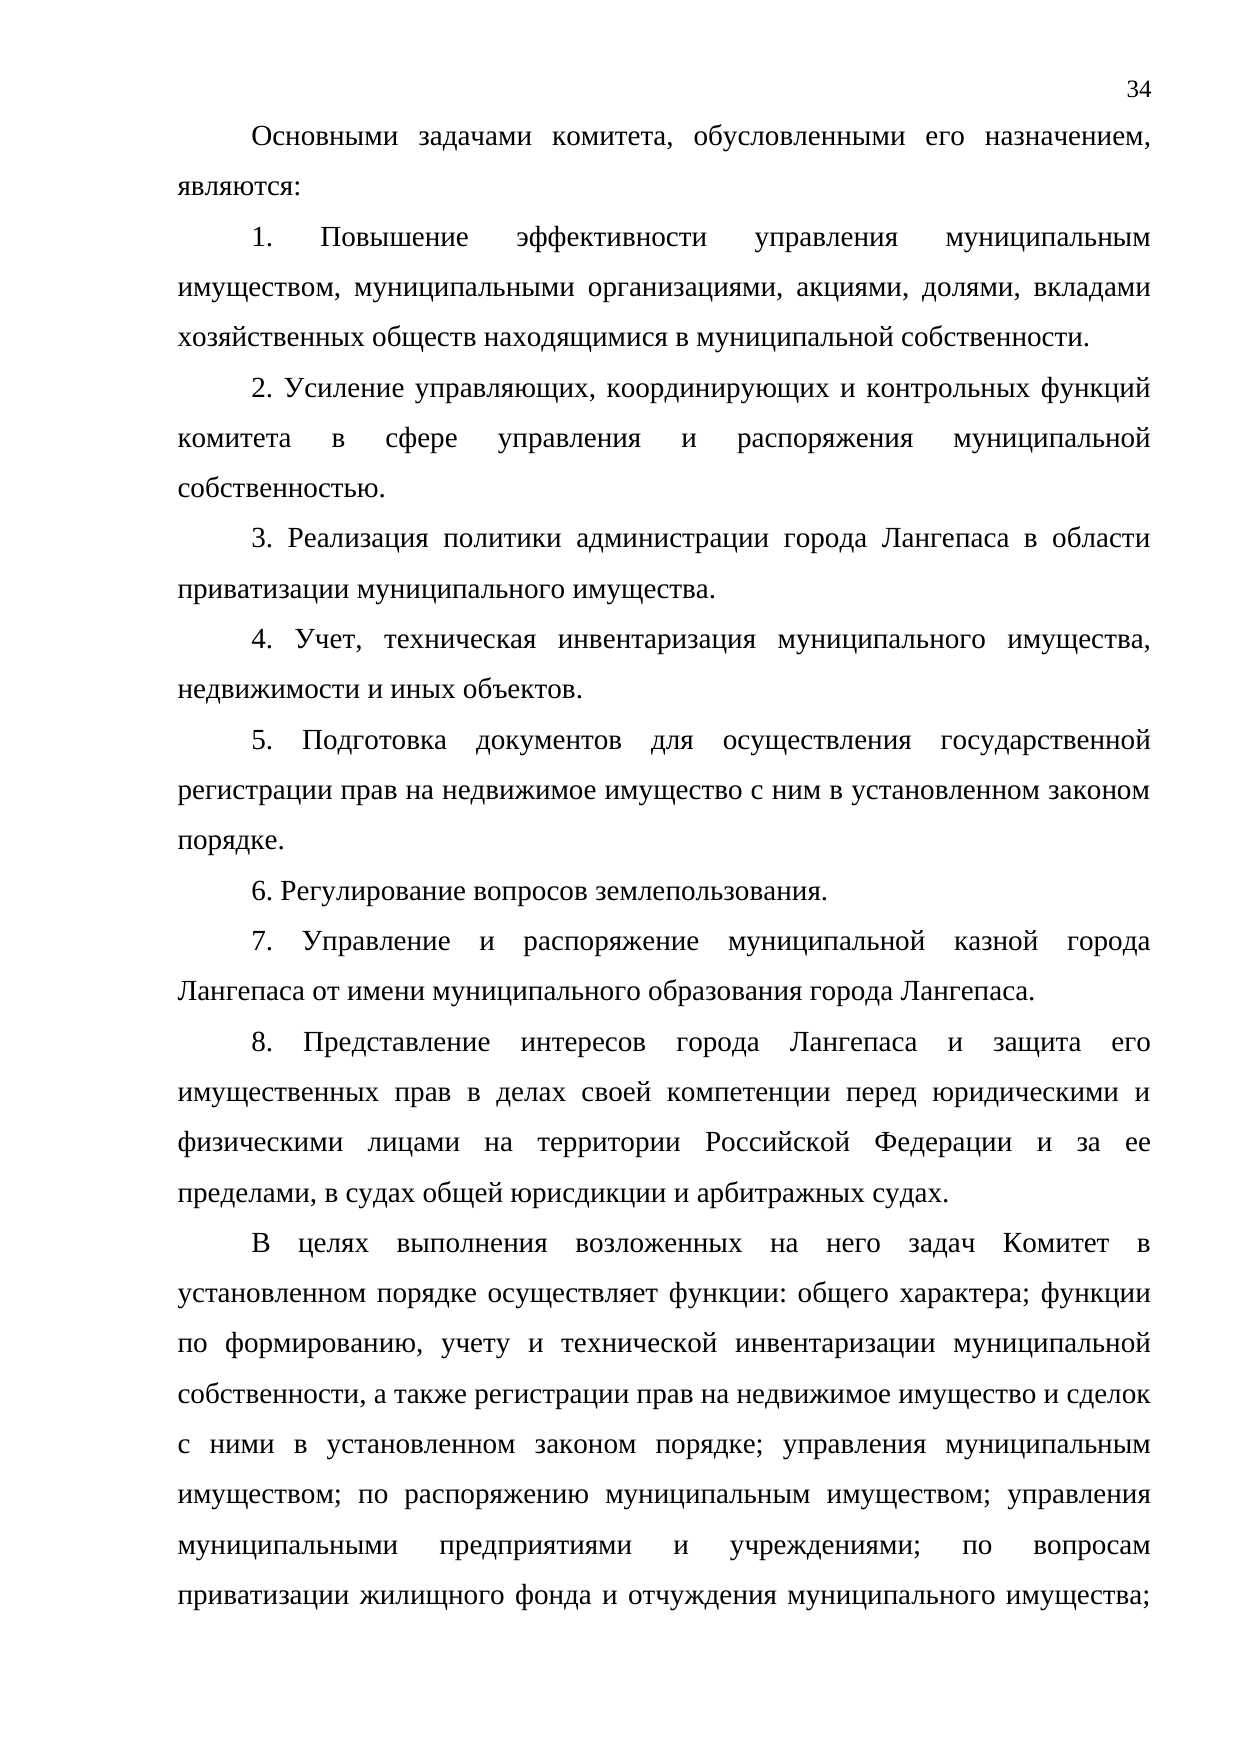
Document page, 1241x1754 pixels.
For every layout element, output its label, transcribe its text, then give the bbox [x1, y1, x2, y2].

text 7. Управление и распоряжение муниципальной казной города Лангепаса от имени муниципального образования города Лангепаса. [177, 923, 1152, 1007]
text 4. Учет, техническая инвентаризация муниципального имущества, недвижимости и иных объектов. [177, 621, 1152, 705]
text 3. Реализация политики администрации города Лангепаса в области приватизации муниципального имущества. [177, 521, 1152, 604]
text 5. Подготовка документов для осуществления государственной регистрации прав на недвижимое имущество с ним в установленном законом порядке. [177, 722, 1152, 856]
text 6. Регулирование вопросов землепользования. [177, 873, 1152, 906]
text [177, 1225, 1152, 1611]
text 8. Представление интересов города Лангепаса и защита его имущественных прав в делах своей компетенции перед юридическими и физическими лицами на территории Российской Федерации и за ее пределами, в судах общей юрисдикции и арбитражных судах. [177, 1024, 1152, 1208]
text 1. Повышение эффективности управления муниципальным имуществом, муниципальными организациями, акциями, долями, вкладами хозяйственных обществ находящимися в муниципальной собственности. [177, 219, 1152, 353]
text Основными задачами комитета, обусловленными его назначением, являются: [177, 118, 1152, 202]
text 2. Усиление управляющих, координирующих и контрольных функций комитета в сфере управления и распоряжения муниципальной собственностью. [177, 370, 1152, 504]
